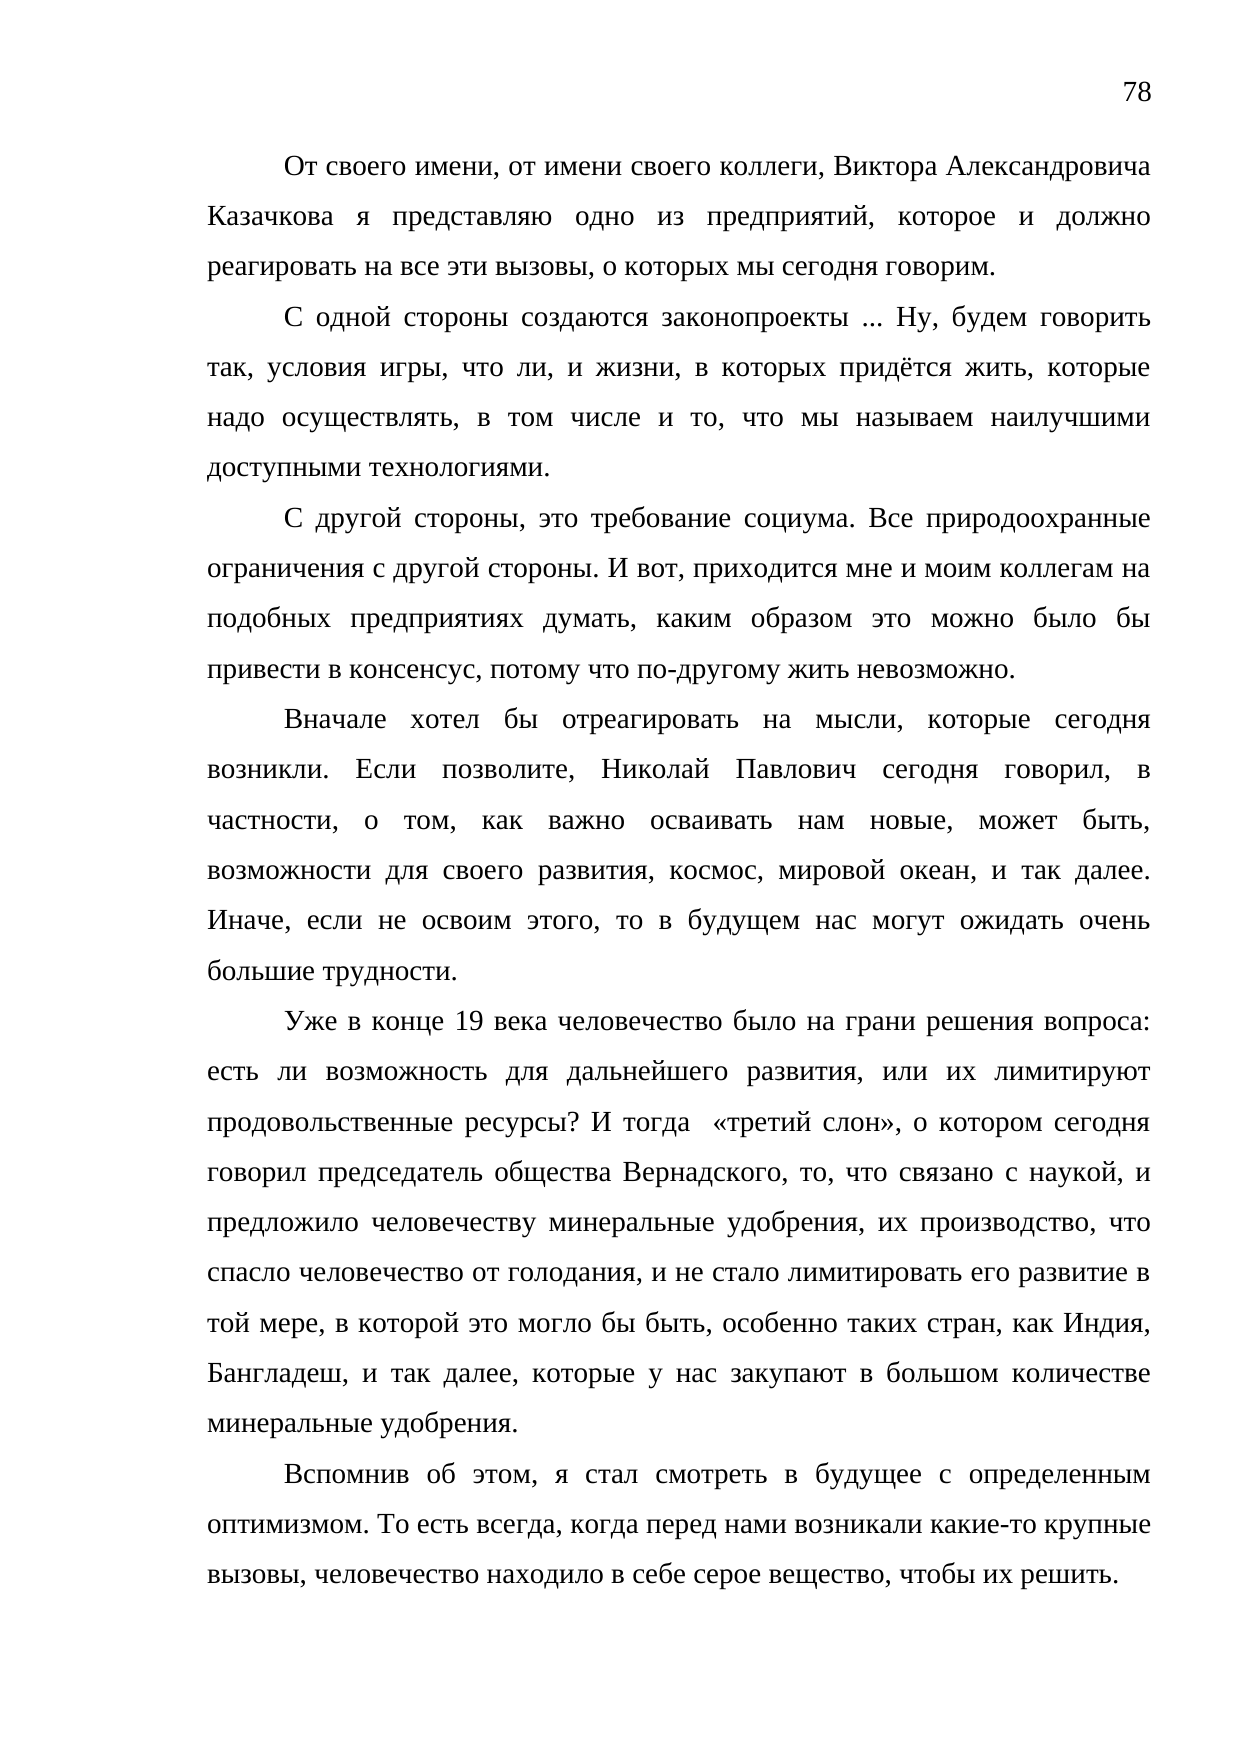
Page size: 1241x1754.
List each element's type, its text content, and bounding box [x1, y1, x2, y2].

text От своего имени, от имени своего коллеги, Виктора Александровича Казачкова я представляю одно из предприятий, которое и должно реагировать на все эти вызовы, о которых мы сегодня говорим. [207, 148, 1152, 282]
text С одной стороны создаются законопроекты ... Ну, будем говорить так, условия игры, что ли, и жизни, в которых придётся жить, которые надо осуществлять, в том числе и то, что мы называем наилучшими доступными технологиями. [207, 299, 1152, 483]
text Вначале хотел бы отреагировать на мысли, которые сегодня возникли. Если позволите, Николай Павлович сегодня говорил, в частности, о том, как важно осваивать нам новые, может быть, возможности для своего развития, космос, мировой океан, и так далее. Иначе, если не освоим этого, то в будущем нас могут ожидать очень большие трудности. [207, 701, 1152, 986]
text Уже в конце 19 века человечество было на грани решения вопроса: есть ли возможность для дальнейшего развития, или их лимитируют продовольственные ресурсы? И тогда «третий слон», о котором сегодня говорил председатель общества Вернадского, то, что связано с наукой, и предложило человечеству минеральные удобрения, их производство, что спасло человечество от голодания, и не стало лимитировать его развитие в той мере, в которой это могло бы быть, особенно таких стран, как Индия, Бангладеш, и так далее, которые у нас закупают в большом количестве минеральные удобрения. [207, 1003, 1152, 1439]
text Вспомнив об этом, я стал смотреть в будущее с определенным оптимизмом. То есть всегда, когда перед нами возникали какие-то крупные вызовы, человечество находило в себе серое вещество, чтобы их решить. [207, 1456, 1152, 1590]
text С другой стороны, это требование социума. Все природоохранные ограничения с другой стороны. И вот, приходится мне и моим коллегам на подобных предприятиях думать, каким образом это можно было бы привести в консенсус, потому что по-другому жить невозможно. [207, 500, 1152, 684]
